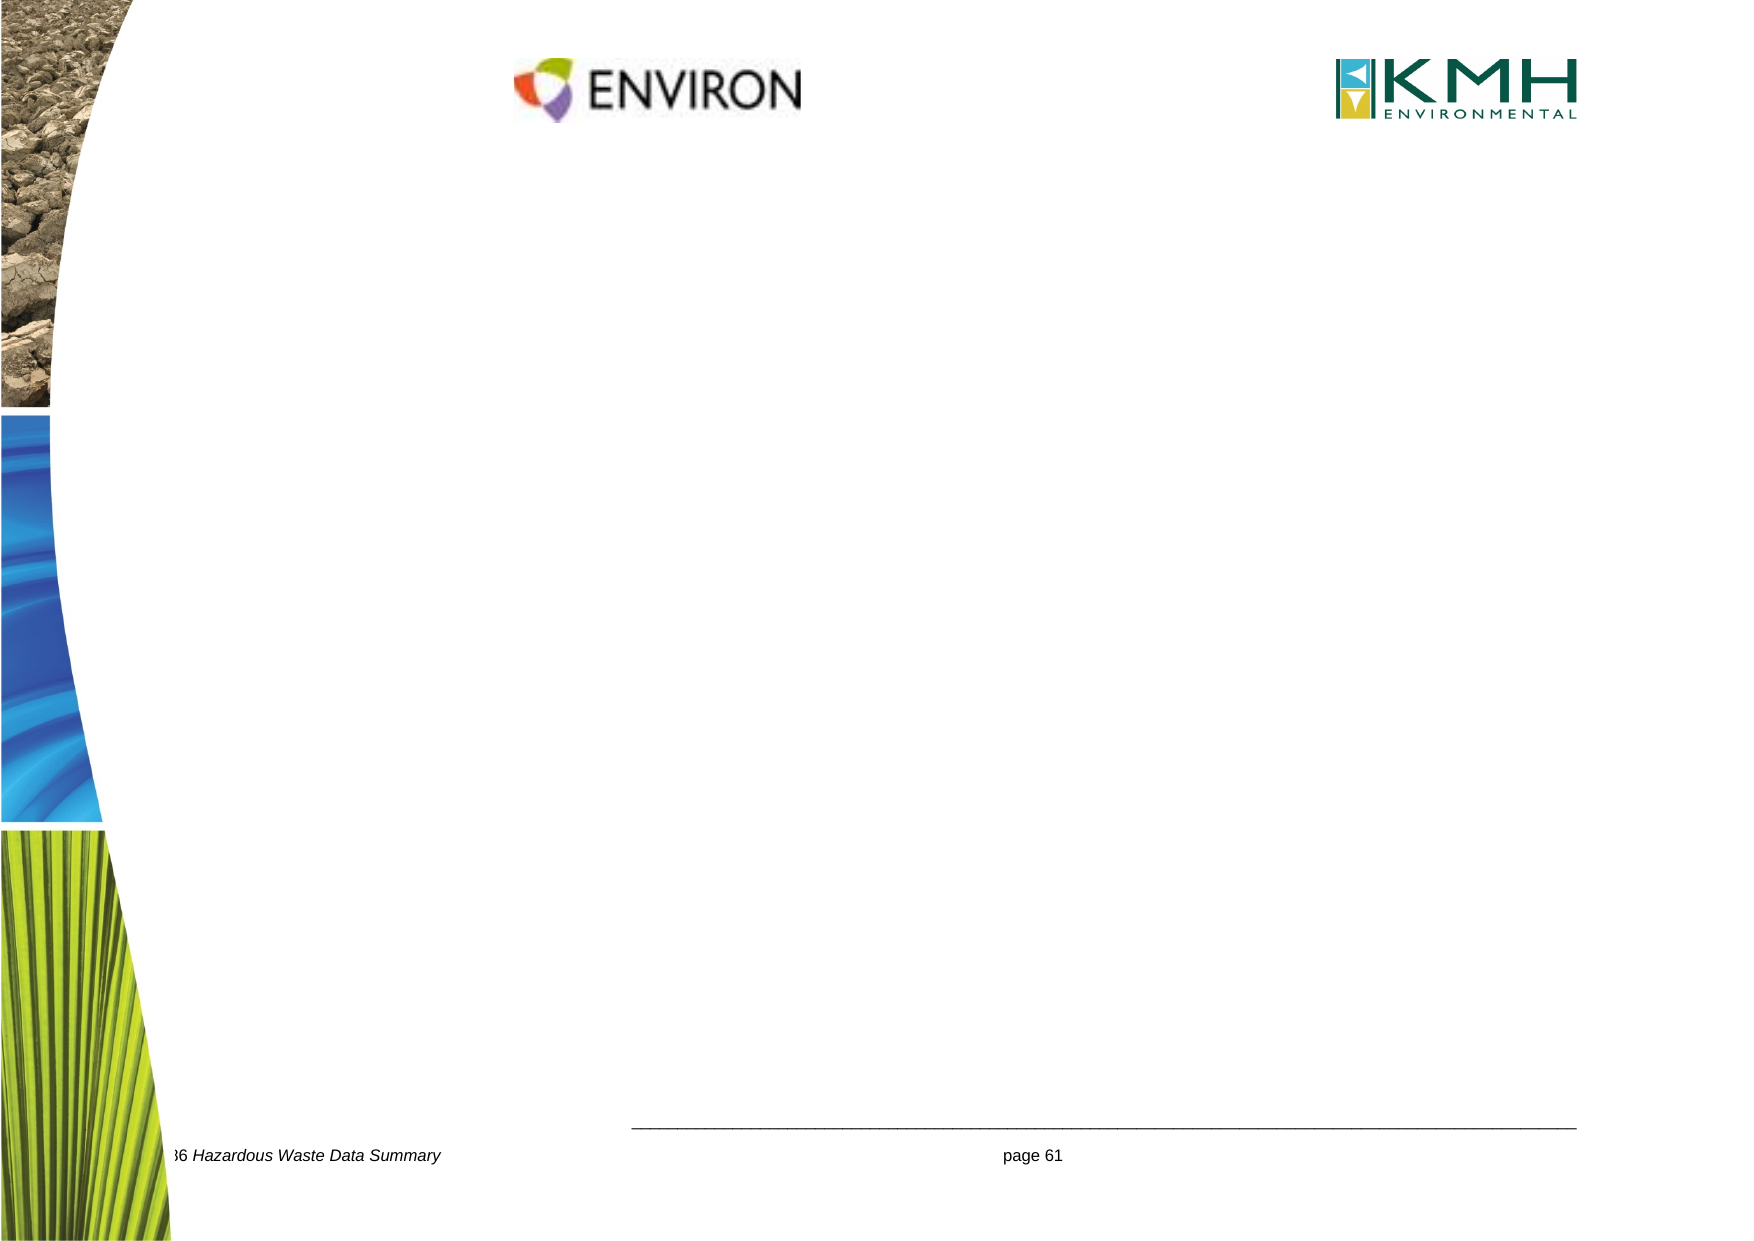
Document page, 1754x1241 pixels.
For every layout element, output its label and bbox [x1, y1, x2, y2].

picture [1335, 59, 1577, 119]
picture [513, 58, 801, 123]
picture [0, 0, 175, 1238]
